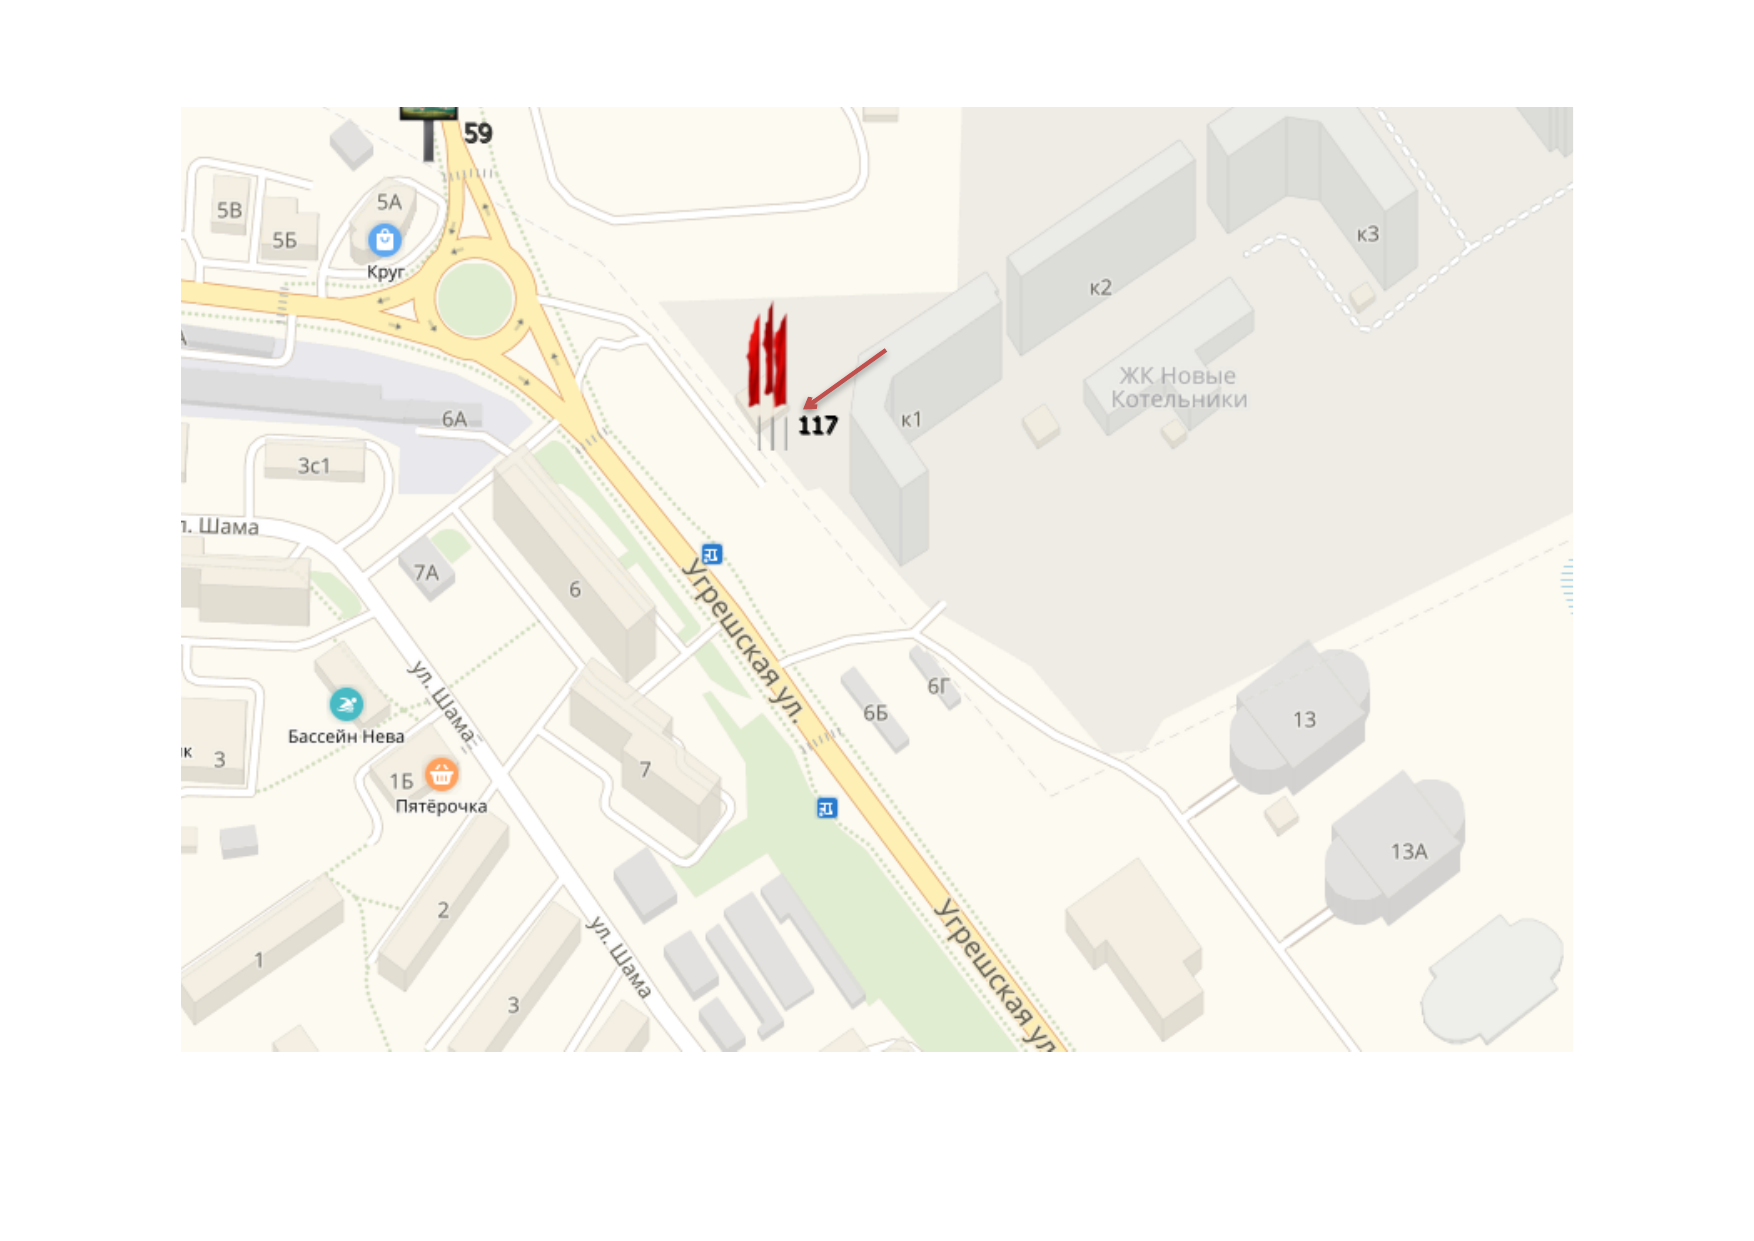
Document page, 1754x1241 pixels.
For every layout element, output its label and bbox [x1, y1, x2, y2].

picture [181, 107, 1574, 1052]
